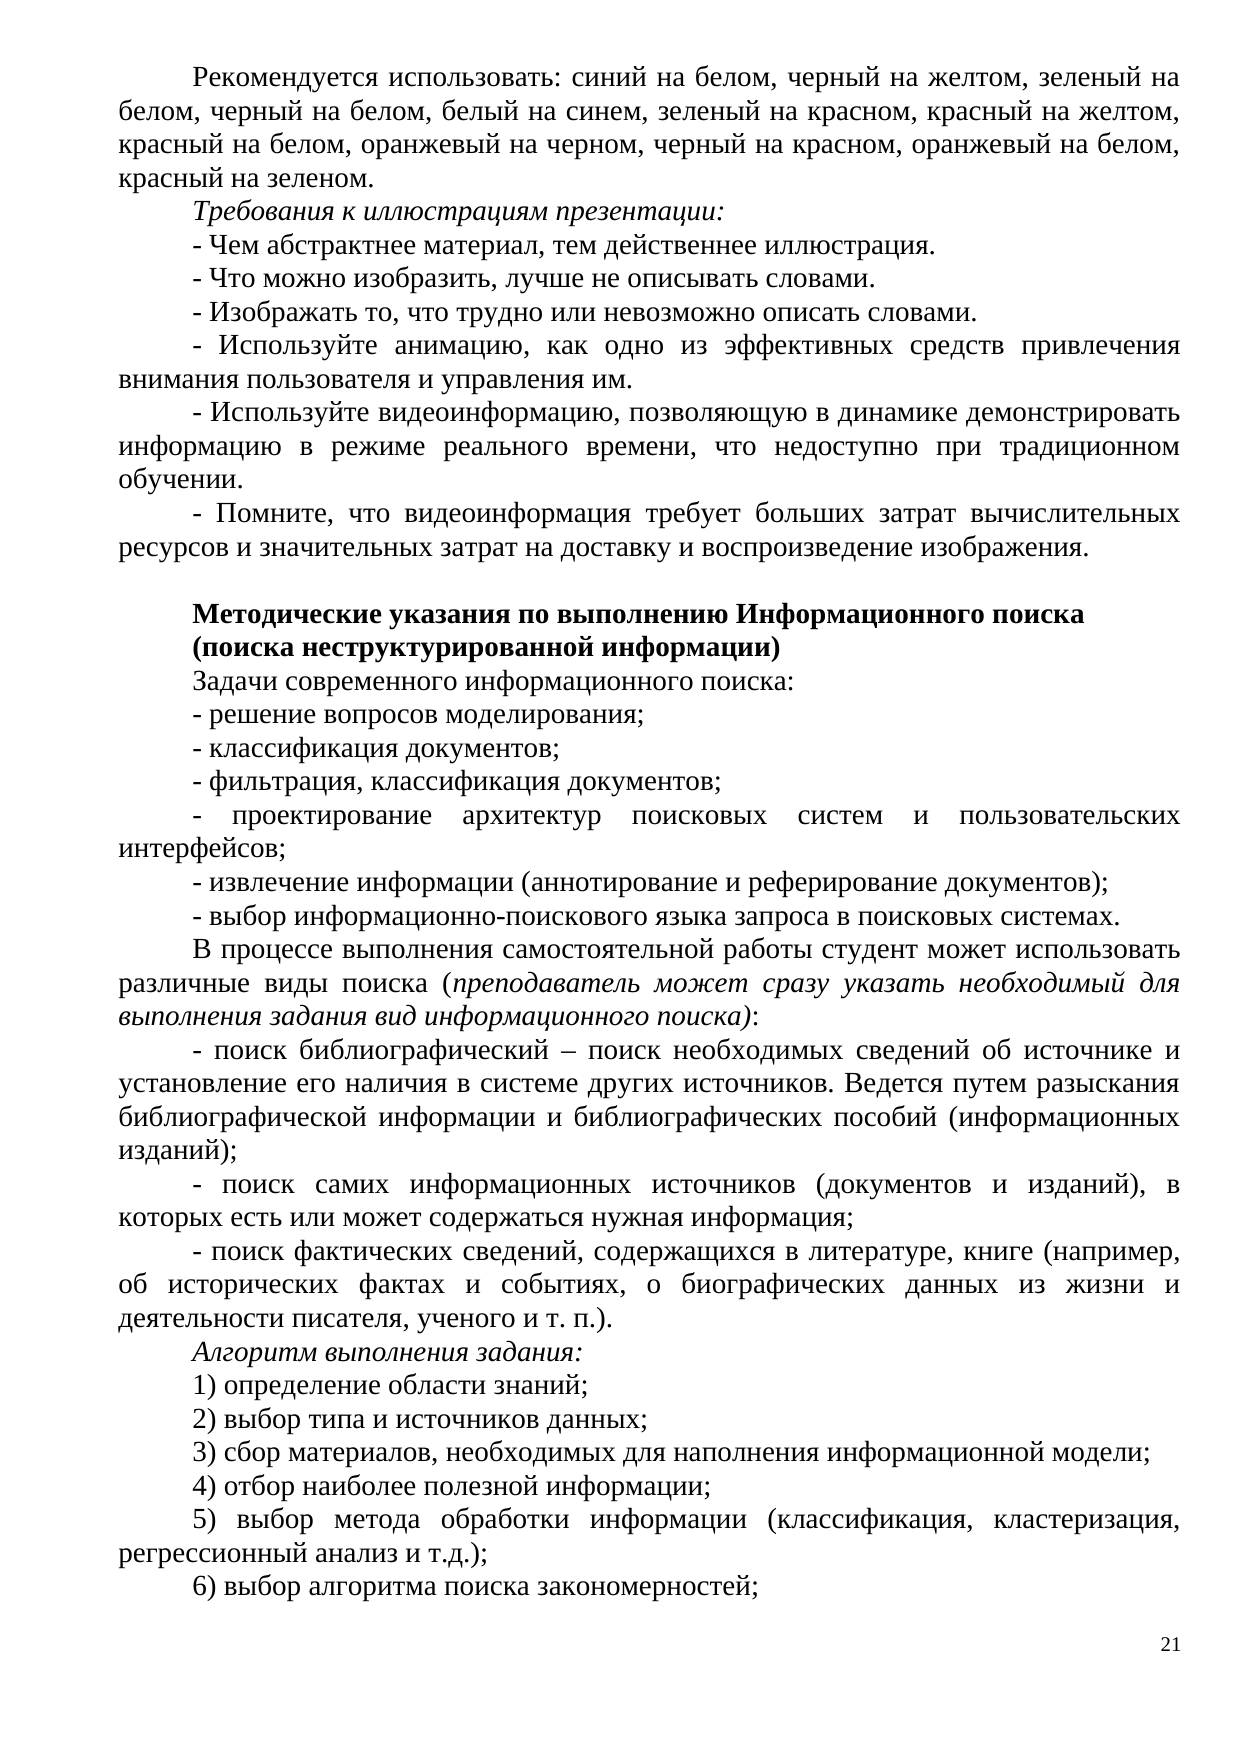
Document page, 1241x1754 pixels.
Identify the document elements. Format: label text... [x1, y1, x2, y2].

text (поиска неструктурированной информации) [118, 629, 1181, 663]
text 1) определение области знаний; [118, 1367, 1181, 1401]
text Алгоритм выполнения задания: [118, 1334, 1181, 1367]
text - решение вопросов моделирования; [118, 696, 1181, 730]
text 6) выбор алгоритма поиска закономерностей; [118, 1568, 1181, 1602]
text - Помните, что видеоинформация требует больших затрат вычислительных ресурсов и значительных затрат на доставку и воспроизведение изображения. [118, 495, 1181, 562]
text - Используйте анимацию, как одно из эффективных средств привлечения внимания пользователя и управления им. [118, 327, 1181, 394]
text - поиск самих информационных источников (документов и изданий), в которых есть или может содержаться нужная информация; [118, 1166, 1181, 1233]
text 3) сбор материалов, необходимых для наполнения информационной модели; [118, 1434, 1181, 1468]
text Методические указания по выполнению Информационного поиска [118, 596, 1181, 629]
text 4) отбор наиболее полезной информации; [118, 1468, 1181, 1501]
text - Изображать то, что трудно или невозможно описать словами. [118, 294, 1181, 327]
text - Используйте видеоинформацию, позволяющую в динамике демонстрировать информацию в режиме реального времени, что недоступно при традиционном обучении. [118, 394, 1181, 495]
text 2) выбор типа и источников данных; [118, 1401, 1181, 1434]
text - поиск фактических сведений, содержащихся в литературе, книге (например, об исторических фактах и событиях, о биографических данных из жизни и деятельности писателя, ученого и т. п.). [118, 1233, 1181, 1334]
text - выбор информационно-поискового языка запроса в поисковых системах. [118, 898, 1181, 931]
text - фильтрация, классификация документов; [118, 763, 1181, 797]
text - Что можно изобразить, лучше не описывать словами. [118, 260, 1181, 294]
text - извлечение информации (аннотирование и реферирование документов); [118, 864, 1181, 898]
text Требования к иллюстрациям презентации: [118, 193, 1181, 227]
text - проектирование архитектур поисковых систем и пользовательских интерфейсов; [118, 797, 1181, 864]
text 5) выбор метода обработки информации (классификация, кластеризация, регрессионный анализ и т.д.); [118, 1501, 1181, 1568]
text В процессе выполнения самостоятельной работы студент может использовать различные виды поиска (преподаватель может сразу указать необходимый для выполнения задания вид информационного поиска): [118, 931, 1181, 1032]
text - Чем абстрактнее материал, тем действеннее иллюстрация. [118, 227, 1181, 260]
text - классификация документов; [118, 730, 1181, 763]
text - поиск библиографический – поиск необходимых сведений об источнике и установление его наличия в системе других источников. Ведется путем разыскания библиографической информации и библиографических пособий (информационных изданий); [118, 1032, 1181, 1166]
text Задачи современного информационного поиска: [118, 663, 1181, 696]
text Рекомендуется использовать: синий на белом, черный на желтом, зеленый на белом, черный на белом, белый на синем, зеленый на красном, красный на желтом, красный на белом, оранжевый на черном, черный на красном, оранжевый на белом, красный на зеленом. [118, 59, 1181, 193]
